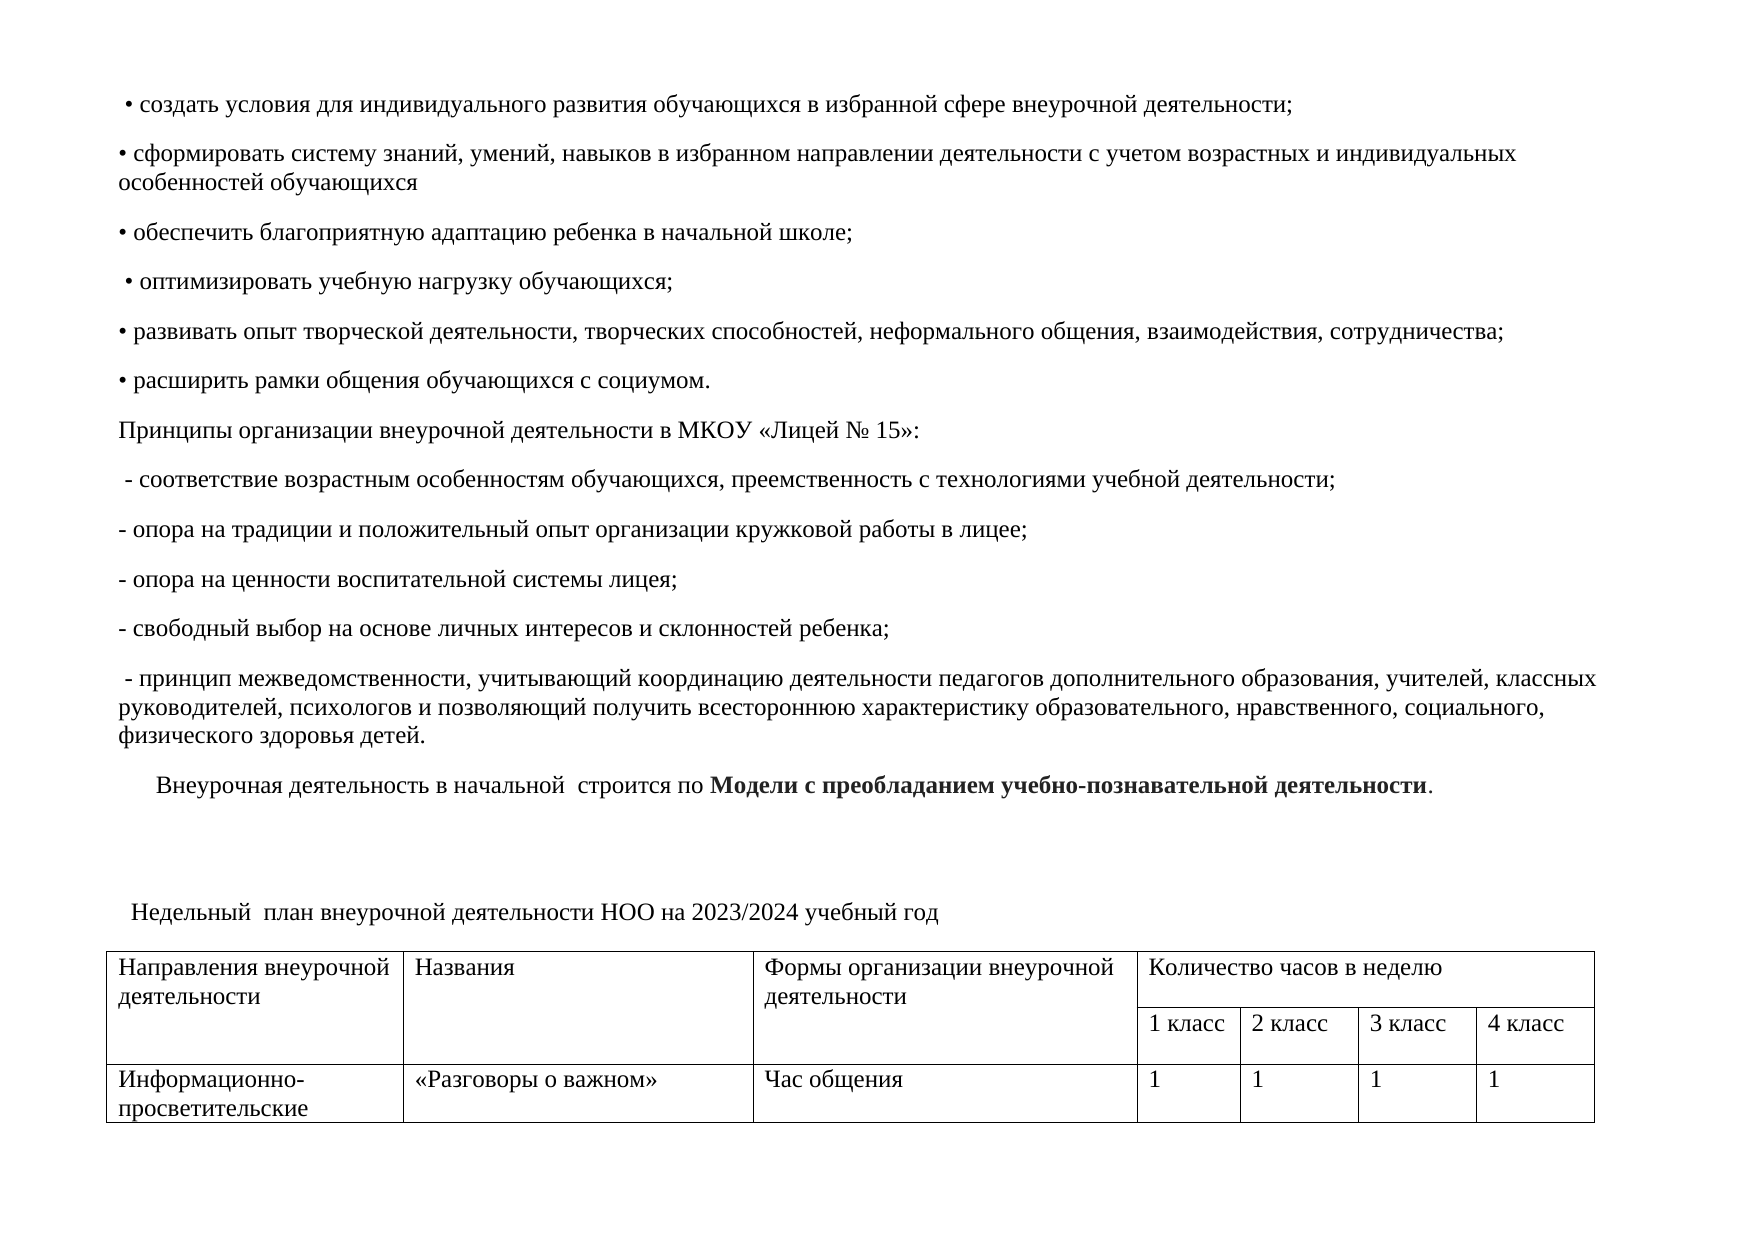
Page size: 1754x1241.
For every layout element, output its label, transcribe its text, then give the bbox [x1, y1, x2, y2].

text - опора на ценности воспитательной системы лицея; [118, 564, 1636, 592]
table_header Направления внеурочной деятельности [107, 952, 403, 1063]
text • развивать опыт творческой деятельности, творческих способностей, неформального общения, взаимодействия, сотрудничества; [118, 316, 1636, 344]
table_cell 4 класс [1477, 1008, 1594, 1063]
text • обеспечить благоприятную адаптацию ребенка в начальной школе; [118, 217, 1636, 245]
table_cell 1 [1477, 1065, 1594, 1122]
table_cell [404, 1065, 753, 1122]
table_cell 2 класс [1241, 1008, 1358, 1063]
text Недельный план внеурочной деятельности НОО на 2023/2024 учебный год [118, 897, 1636, 926]
table_cell 1 [1241, 1065, 1358, 1122]
text - опора на традиции и положительный опыт организации кружковой работы в лицее; [118, 514, 1636, 543]
text • создать условия для индивидуального развития обучающихся в избранной сфере внеурочной деятельности; [118, 89, 1636, 117]
text • расширить рамки общения обучающихся с социумом. [118, 365, 1636, 394]
table_cell 1 класс [1138, 1008, 1240, 1063]
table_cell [107, 1065, 403, 1122]
text - свободный выбор на основе личных интересов и склонностей ребенка; [118, 613, 1636, 642]
table_header Формы организации внеурочной деятельности [754, 952, 1137, 1063]
table_cell Час общения [754, 1065, 1137, 1122]
text Внеурочная деятельность в начальной строится по Модели с преобладанием учебно-познавательной деятельности. [156, 770, 1636, 799]
table_header Количество часов в неделю [1138, 952, 1594, 1007]
text - принцип межведомственности, учитывающий координацию деятельности педагогов дополнительного образования, учителей, классных руководителей, психологов и позволяющий получить всестороннюю характеристику образовательного, нравственного, социального, физического здоровья детей. [118, 663, 1636, 749]
text • оптимизировать учебную нагрузку обучающихся; [118, 266, 1636, 295]
text Принципы организации внеурочной деятельности в МКОУ «Лицей № 15»: [118, 415, 1636, 444]
table_cell 1 [1138, 1065, 1240, 1122]
text - соответствие возрастным особенностям обучающихся, преемственность с технологиями учебной деятельности; [118, 464, 1636, 493]
table_header Названия [404, 952, 753, 1063]
table_cell 1 [1359, 1065, 1476, 1122]
table_cell 3 класс [1359, 1008, 1476, 1063]
text • сформировать систему знаний, умений, навыков в избранном направлении деятельности с учетом возрастных и индивидуальных особенностей обучающихся [118, 138, 1636, 196]
